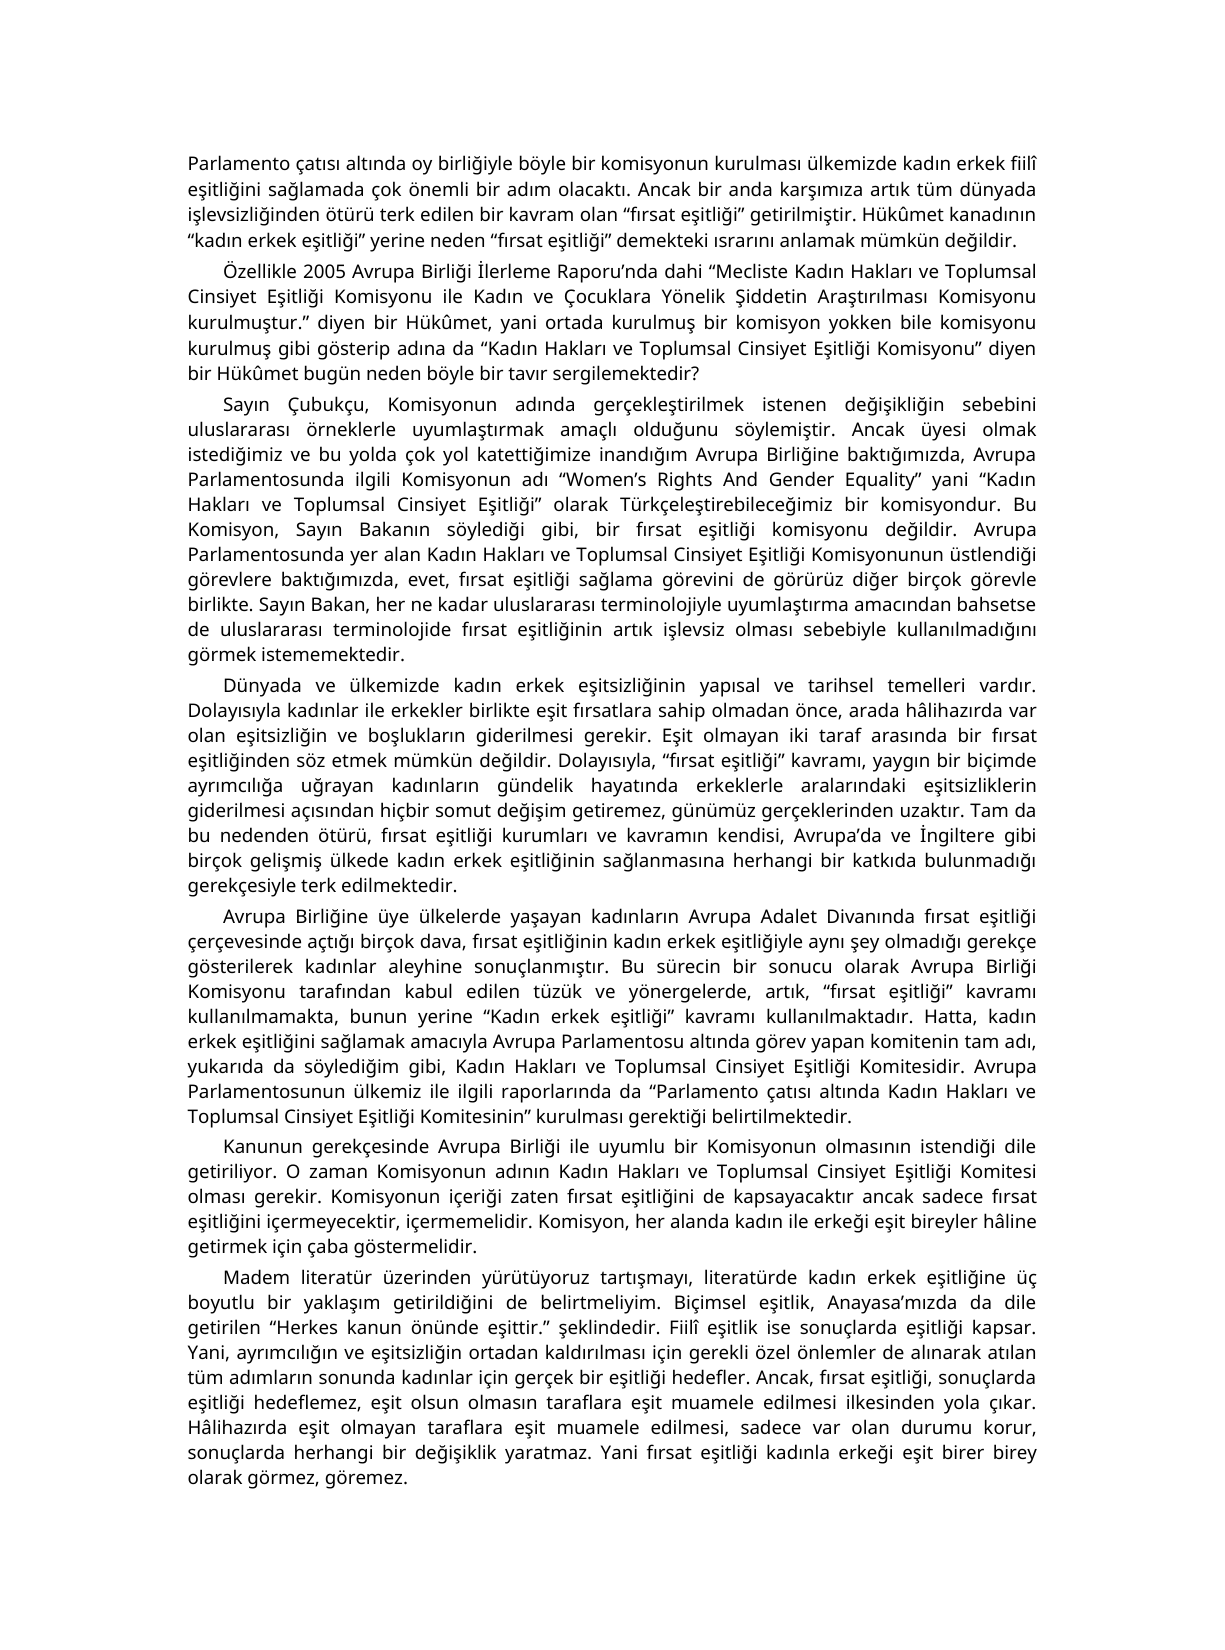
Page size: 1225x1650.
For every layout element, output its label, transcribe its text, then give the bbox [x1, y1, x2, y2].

text Dünyada ve ülkemizde kadın erkek eşitsizliğinin yapısal ve tarihsel temelleri vardır. Dolayısıyla kadınlar ile erkekler birlikte eşit fırsatlara sahip olmadan önce, arada hâlihazırda var olan eşitsizliğin ve boşlukların giderilmesi gerekir. Eşit olmayan iki taraf arasında bir fırsat eşitliğinden söz etmek mümkün değildir. Dolayısıyla, “fırsat eşitliği” kavramı, yaygın bir biçimde ayrımcılığa uğrayan kadınların gündelik hayatında erkeklerle aralarındaki eşitsizliklerin giderilmesi açısından hiçbir somut değişim getiremez, günümüz gerçeklerinden uzaktır. Tam da bu nedenden ötürü, fırsat eşitliği kurumları ve kavramın kendisi, Avrupa’da ve İngiltere gibi birçok gelişmiş ülkede kadın erkek eşitliğinin sağlanmasına herhangi bir katkıda bulunmadığı gerekçesiyle terk edilmektedir. [187, 672, 1037, 897]
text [187, 150, 1037, 252]
text Sayın Çubukçu, Komisyonun adında gerçekleştirilmek istenen değişikliğin sebebini uluslararası örneklerle uyumlaştırmak amaçlı olduğunu söylemiştir. Ancak üyesi olmak istediğimiz ve bu yolda çok yol katettiğimize inandığım Avrupa Birliğine baktığımızda, Avrupa Parlamentosunda ilgili Komisyonun adı “Women’s Rights And Gender Equality” yani “Kadın Hakları ve Toplumsal Cinsiyet Eşitliği” olarak Türkçeleştirebileceğimiz bir komisyondur. Bu Komisyon, Sayın Bakanın söylediği gibi, bir fırsat eşitliği komisyonu değildir. Avrupa Parlamentosunda yer alan Kadın Hakları ve Toplumsal Cinsiyet Eşitliği Komisyonunun üstlendiği görevlere baktığımızda, evet, fırsat eşitliği sağlama görevini de görürüz diğer birçok görevle birlikte. Sayın Bakan, her ne kadar uluslararası terminolojiyle uyumlaştırma amacından bahsetse de uluslararası terminolojide fırsat eşitliğinin artık işlevsiz olması sebebiyle kullanılmadığını görmek istememektedir. [187, 391, 1037, 666]
text Avrupa Birliğine üye ülkelerde yaşayan kadınların Avrupa Adalet Divanında fırsat eşitliği çerçevesinde açtığı birçok dava, fırsat eşitliğinin kadın erkek eşitliğiyle aynı şey olmadığı gerekçe gösterilerek kadınlar aleyhine sonuçlanmıştır. Bu sürecin bir sonucu olarak Avrupa Birliği Komisyonu tarafından kabul edilen tüzük ve yönergelerde, artık, “fırsat eşitliği” kavramı kullanılmamakta, bunun yerine “Kadın erkek eşitliği” kavramı kullanılmaktadır. Hatta, kadın erkek eşitliğini sağlamak amacıyla Avrupa Parlamentosu altında görev yapan komitenin tam adı, yukarıda da söylediğim gibi, Kadın Hakları ve Toplumsal Cinsiyet Eşitliği Komitesidir. Avrupa Parlamentosunun ülkemiz ile ilgili raporlarında da “Parlamento çatısı altında Kadın Hakları ve Toplumsal Cinsiyet Eşitliği Komitesinin” kurulması gerektiği belirtilmektedir. [187, 903, 1037, 1128]
text Özellikle 2005 Avrupa Birliği İlerleme Raporu’nda dahi “Mecliste Kadın Hakları ve Toplumsal Cinsiyet Eşitliği Komisyonu ile Kadın ve Çocuklara Yönelik Şiddetin Araştırılması Komisyonu kurulmuştur.” diyen bir Hükûmet, yani ortada kurulmuş bir komisyon yokken bile komisyonu kurulmuş gibi gösterip adına da “Kadın Hakları ve Toplumsal Cinsiyet Eşitliği Komisyonu” diyen bir Hükûmet bugün neden böyle bir tavır sergilemektedir? [187, 258, 1037, 386]
text Madem literatür üzerinden yürütüyoruz tartışmayı, literatürde kadın erkek eşitliğine üç boyutlu bir yaklaşım getirildiğini de belirtmeliyim. Biçimsel eşitlik, Anayasa’mızda da dile getirilen “Herkes kanun önünde eşittir.” şeklindedir. Fiilî eşitlik ise sonuçlarda eşitliği kapsar. Yani, ayrımcılığın ve eşitsizliğin ortadan kaldırılması için gerekli özel önlemler de alınarak atılan tüm adımların sonunda kadınlar için gerçek bir eşitliği hedefler. Ancak, fırsat eşitliği, sonuçlarda eşitliği hedeflemez, eşit olsun olmasın taraflara eşit muamele edilmesi ilkesinden yola çıkar. Hâlihazırda eşit olmayan taraflara eşit muamele edilmesi, sadece var olan durumu korur, sonuçlarda herhangi bir değişiklik yaratmaz. Yani fırsat eşitliği kadınla erkeği eşit birer birey olarak görmez, göremez. [187, 1265, 1037, 1490]
text Kanunun gerekçesinde Avrupa Birliği ile uyumlu bir Komisyonun olmasının istendiği dile getiriliyor. O zaman Komisyonun adının Kadın Hakları ve Toplumsal Cinsiyet Eşitliği Komitesi olması gerekir. Komisyonun içeriği zaten fırsat eşitliğini de kapsayacaktır ancak sadece fırsat eşitliğini içermeyecektir, içermemelidir. Komisyon, her alanda kadın ile erkeği eşit bireyler hâline getirmek için çaba göstermelidir. [187, 1134, 1037, 1259]
